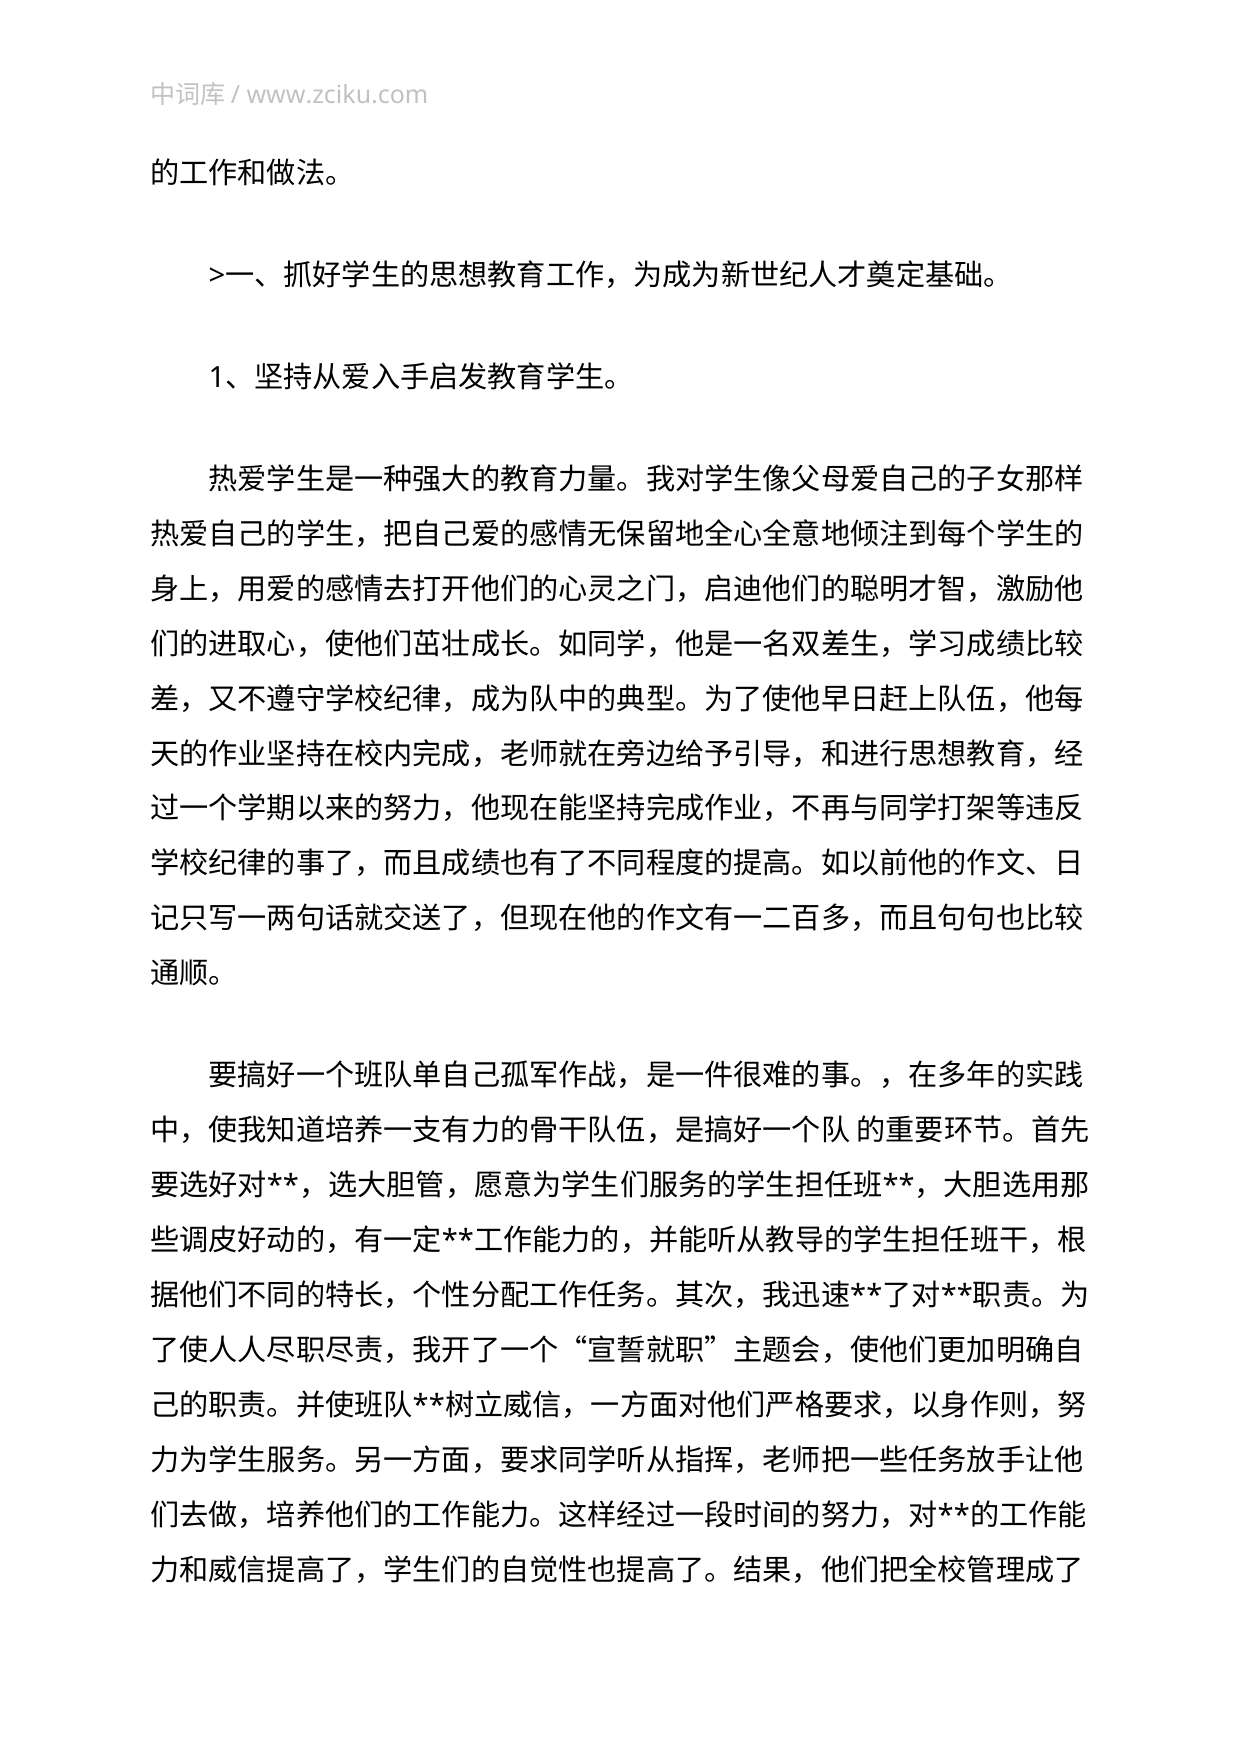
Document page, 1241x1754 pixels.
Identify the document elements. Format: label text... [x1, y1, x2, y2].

text 1、坚持从爱入手启发教育学生。 [150, 354, 1090, 396]
text >一、抓好学生的思想教育工作，为成为新世纪人才奠定基础。 [150, 252, 1090, 294]
text 热爱学生是一种强大的教育力量。我对学生像父母爱自己的子女那样热爱自己的学生，把自己爱的感情无保留地全心全意地倾注到每个学生的身上，用爱的感情去打开他们的心灵之门，启迪他们的聪明才智，激励他们的进取心，使他们茁壮成长。如同学，他是一名双差生，学习成绩比较差，又不遵守学校纪律，成为队中的典型。为了使他早日赶上队伍，他每天的作业坚持在校内完成，老师就在旁边给予引导，和进行思想教育，经过一个学期以来的努力，他现在能坚持完成作业，不再与同学打架等违反学校纪律的事了，而且成绩也有了不同程度的提高。如以前他的作文、日记只写一两句话就交送了，但现在他的作文有一二百多，而且句句也比较通顺。 [150, 456, 1090, 992]
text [150, 150, 1090, 192]
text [150, 1052, 1090, 1588]
